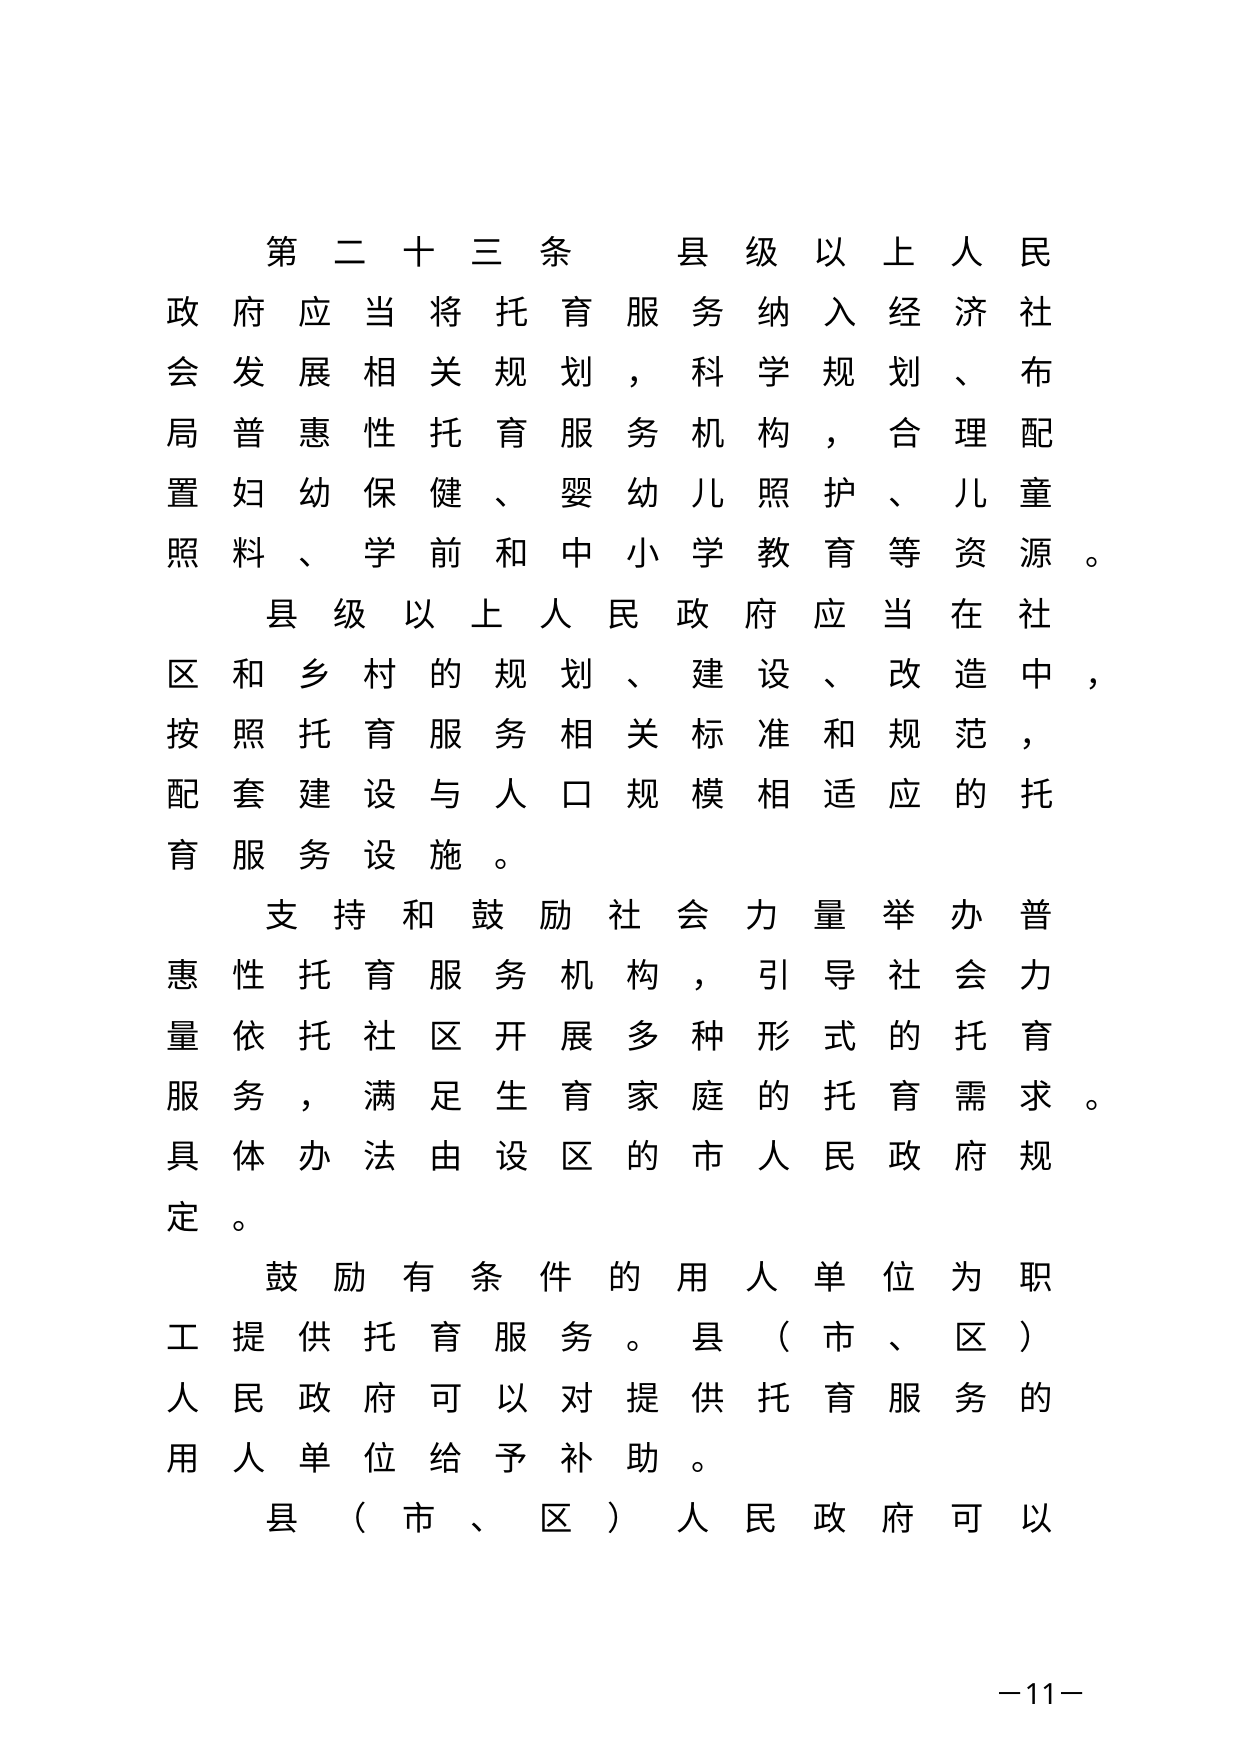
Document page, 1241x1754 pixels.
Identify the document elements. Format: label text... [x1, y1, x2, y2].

text 鼓励有条件的用人单位为职工提供托育服务。县（市、区）人民政府可以对提供托育服务的用人单位给予补助。 [167, 1245, 1085, 1486]
text 第二十三条 县级以上人民政府应当将托育服务纳入经济社会发展相关规划，科学规划、布局普惠性托育服务机构，合理配置妇幼保健、婴幼儿照护、儿童照料、学前和中小学教育等资源。 [167, 219, 1085, 581]
text 县级以上人民政府应当在社区和乡村的规划、建设、改造中，按照托育服务相关标准和规范，配套建设与人口规模相适应的托育服务设施。 [167, 581, 1085, 883]
text 支持和鼓励社会力量举办普惠性托育服务机构，引导社会力量依托社区开展多种形式的托育服务，满足生育家庭的托育需求。具体办法由设区的市人民政府规定。 [167, 883, 1085, 1245]
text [167, 1486, 1085, 1546]
